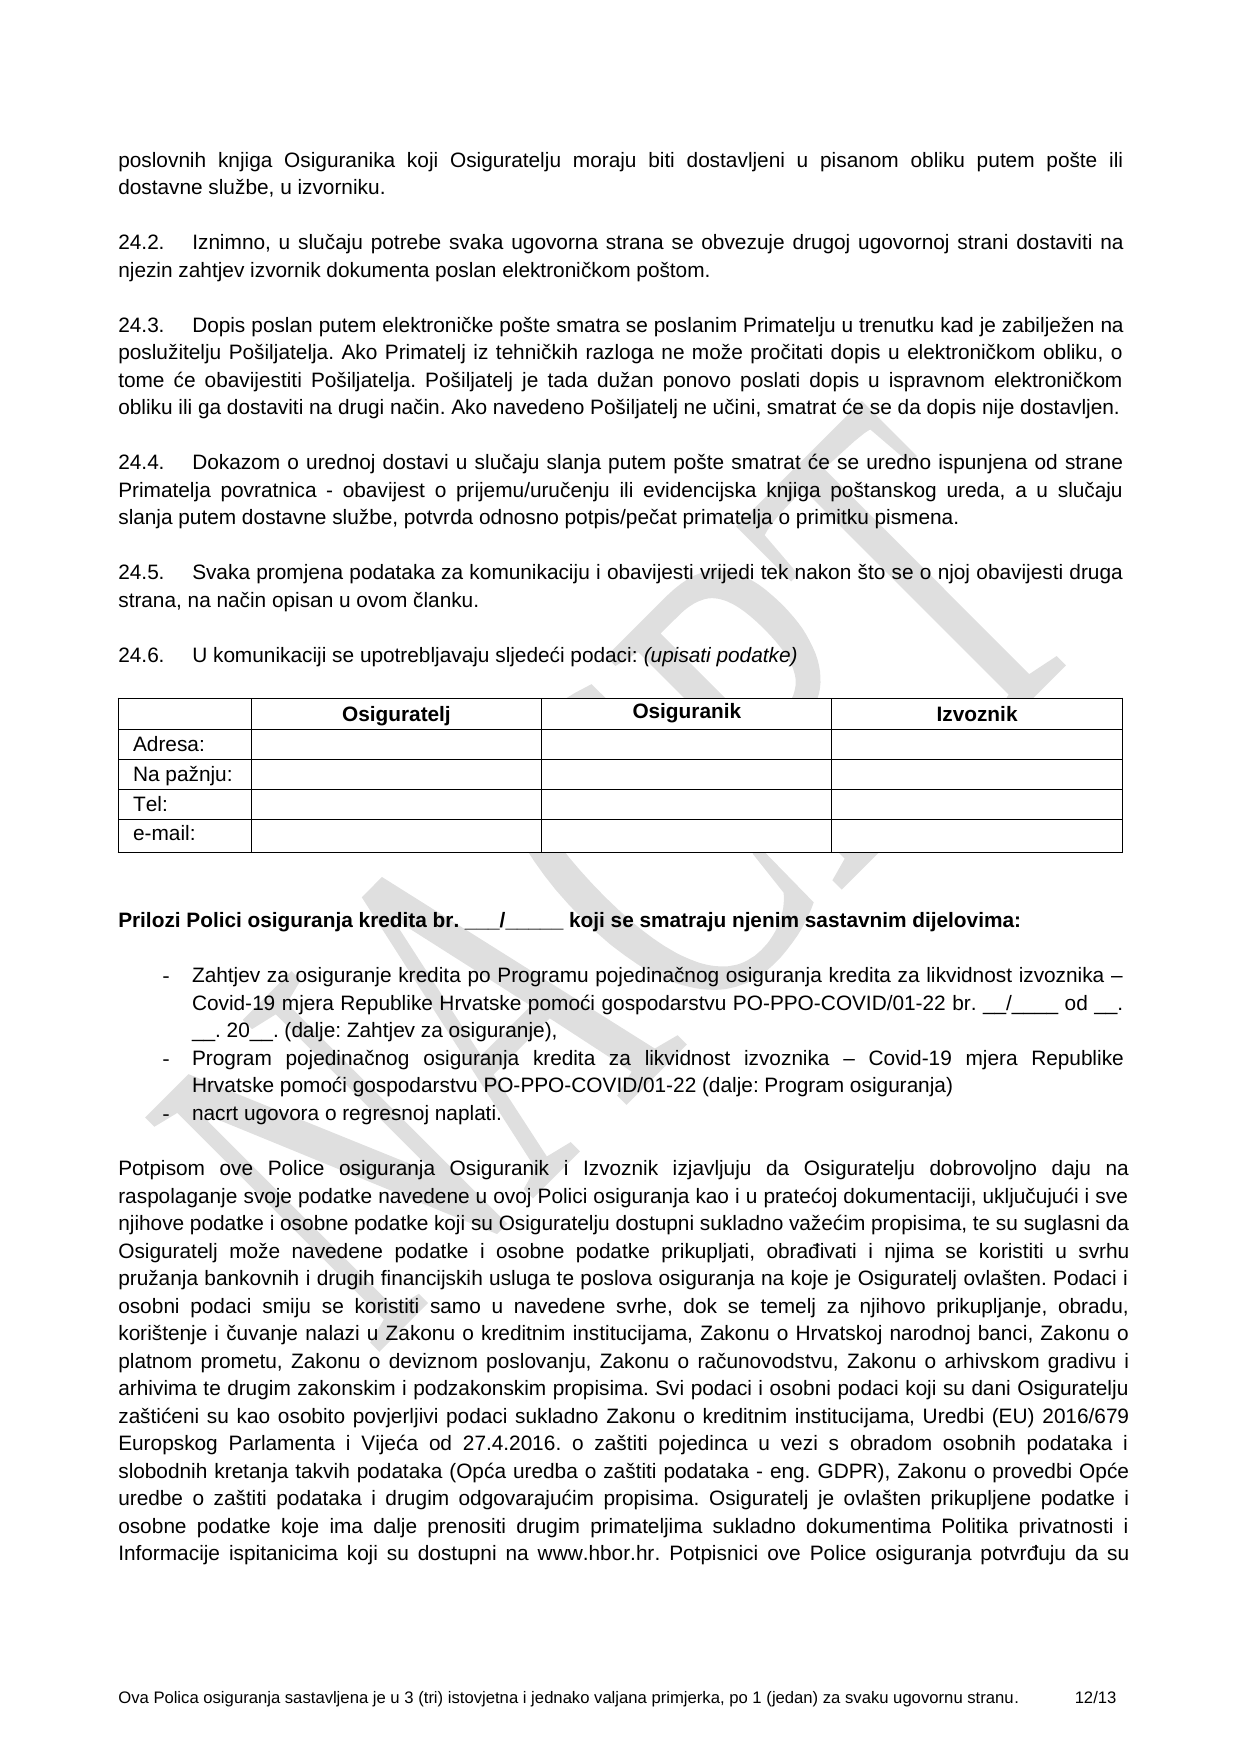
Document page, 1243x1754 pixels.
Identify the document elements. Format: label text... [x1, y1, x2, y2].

table_header [119, 699, 251, 729]
text 24.4. Dokazom o urednoj dostavi u slučaju slanja putem pošte smatrat će se uredno ispunjena od strane Primatelja povratnica - obavijest o prijemu/uručenju ili evidencijska knjiga poštanskog ureda, a u slučaju slanja putem dostavne službe, potvrda odnosno potpis/pečat primatelja o primitku pismena. [118, 450, 1124, 529]
table_cell [252, 730, 541, 759]
table_cell [542, 820, 831, 852]
list nacrt ugovora o regresnoj naplati. [162, 1101, 1124, 1125]
list Program pojedinačnog osiguranja kredita za likvidnost izvoznika – Covid-19 mjera Republike Hrvatske pomoći gospodarstvu PO-PPO-COVID/01-22 (dalje: Program osiguranja) [162, 1046, 1124, 1097]
text 24.5. Svaka promjena podataka za komunikaciju i obavijesti vrijedi tek nakon što se o njoj obavijesti druga strana, na način opisan u ovom članku. [118, 560, 1124, 612]
table_header Osiguranik [542, 699, 831, 729]
table_cell [832, 760, 1122, 789]
table_cell [252, 820, 541, 852]
table_cell [542, 790, 831, 819]
table_cell [832, 730, 1122, 759]
table_cell Adresa: [119, 730, 251, 759]
text 24.3. Dopis poslan putem elektroničke pošte smatra se poslanim Primatelju u trenutku kad je zabilježen na poslužitelju Pošiljatelja. Ako Primatelj iz tehničkih razloga ne može pročitati dopis u elektroničkom obliku, o tome će obavijestiti Pošiljatelja. Pošiljatelj je tada dužan ponovo poslati dopis u ispravnom elektroničkom obliku ili ga dostaviti na drugi način. Ako navedeno Pošiljatelj ne učini, smatrat će se da dopis nije dostavljen. [118, 313, 1124, 419]
table_cell e-mail: [119, 820, 251, 852]
table_cell [832, 820, 1122, 852]
table_cell [832, 790, 1122, 819]
text 24.6. U komunikaciji se upotrebljavaju sljedeći podaci: (upisati podatke) [118, 643, 1124, 667]
table_header Izvoznik [832, 699, 1122, 729]
table_cell [252, 790, 541, 819]
table_cell [542, 760, 831, 789]
text 24.2. Iznimno, u slučaju potrebe svaka ugovorna strana se obvezuje drugoj ugovornoj strani dostaviti na njezin zahtjev izvornik dokumenta poslan elektroničkom poštom. [118, 230, 1124, 282]
text Prilozi Polici osiguranja kredita br. ___/_____ koji se smatraju njenim sastavnim dijelovima: [118, 908, 1124, 932]
table_cell Tel: [119, 790, 251, 819]
table_cell [542, 730, 831, 759]
table_header Osiguratelj [252, 699, 541, 729]
table_cell Na pažnju: [119, 760, 251, 789]
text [118, 148, 1124, 199]
table_cell [252, 760, 541, 789]
list Zahtjev za osiguranje kredita po Programu pojedinačnog osiguranja kredita za likvidnost izvoznika – Covid-19 mjera Republike Hrvatske pomoći gospodarstvu PO-PPO-COVID/01-22 br. __/____ od __. __. 20__. (dalje: Zahtjev za osiguranje), [162, 963, 1124, 1042]
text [118, 1156, 1130, 1565]
